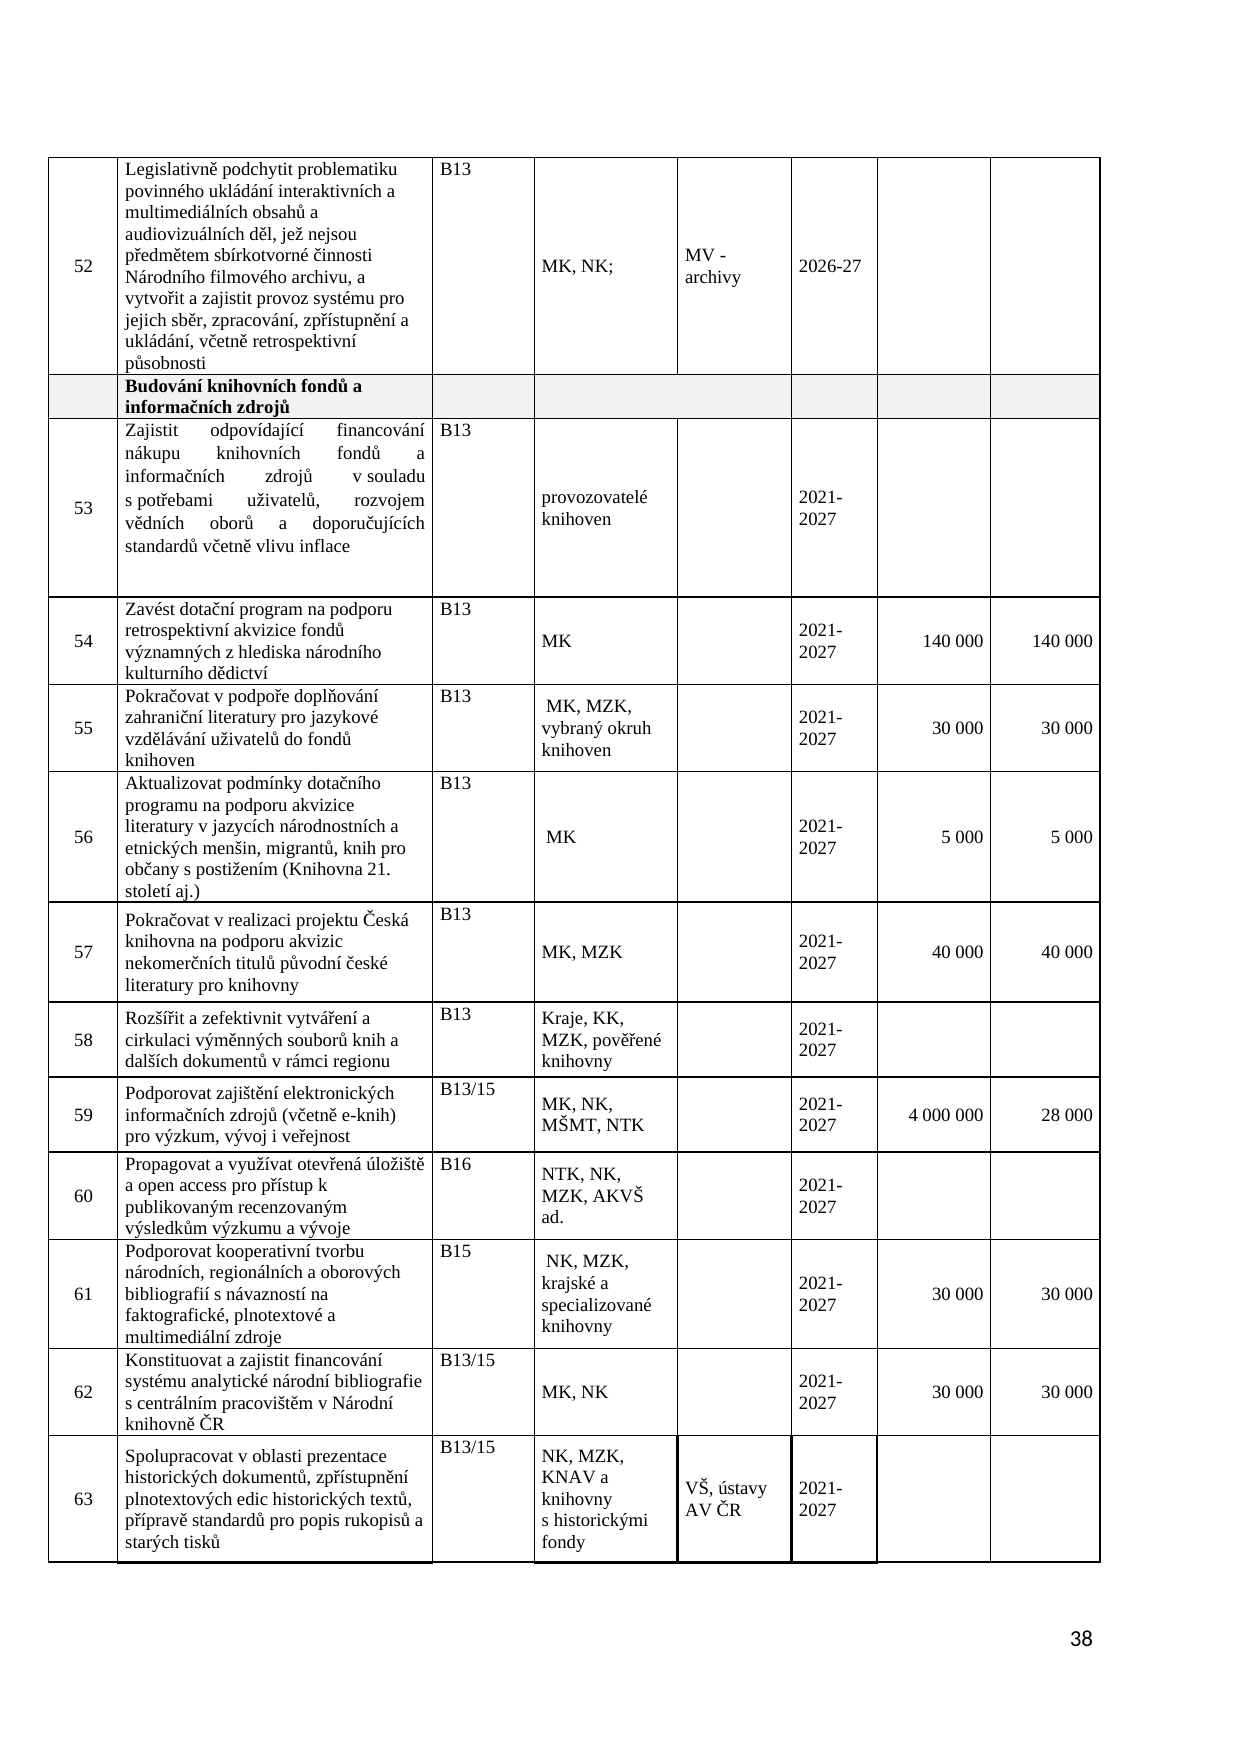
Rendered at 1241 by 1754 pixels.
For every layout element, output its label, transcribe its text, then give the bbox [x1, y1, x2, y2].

table_cell [991, 1153, 1099, 1239]
table_cell 30 000 [878, 1240, 990, 1347]
table_cell [433, 375, 534, 418]
table_cell Rozšířit a zefektivnit vytváření a cirkulaci výměnných souborů knih a dalších dokumentů v rámci regionu [118, 1003, 432, 1076]
table_cell 30 000 [878, 1349, 990, 1435]
table_cell 30 000 [991, 1240, 1099, 1347]
table_cell [878, 419, 990, 596]
table_cell 4 000 000 [878, 1078, 990, 1151]
table_cell 2026-27 [792, 158, 877, 373]
table_cell MK, NK [535, 1349, 677, 1435]
table_cell B13 [433, 598, 534, 684]
table_cell 62 [49, 1349, 117, 1435]
table_cell B13 [433, 685, 534, 771]
table_cell [878, 1003, 990, 1076]
table_cell NK, MZK, krajské a specializované knihovny [535, 1240, 677, 1347]
table_cell [878, 158, 990, 373]
table_cell 56 [49, 772, 117, 901]
table_cell MV - archivy [678, 158, 791, 373]
table_cell [878, 375, 990, 418]
table_cell [678, 1349, 791, 1435]
table_cell MK, MZK, vybraný okruh knihoven [535, 685, 677, 771]
table_cell MK, NK; [535, 158, 677, 373]
table_cell [991, 1436, 1099, 1561]
table_cell 53 [49, 419, 117, 596]
table_cell B13 [433, 1003, 534, 1076]
table_cell 60 [49, 1153, 117, 1239]
table_cell B13/15 [433, 1078, 534, 1151]
table_cell [678, 1153, 791, 1239]
table_cell Aktualizovat podmínky dotačního programu na podporu akvizice literatury v jazycích národnostních a etnických menšin, migrantů, knih pro občany s postižením (Knihovna 21. století aj.) [118, 772, 432, 901]
table_cell 2021-2027 [792, 1349, 877, 1435]
table_cell [678, 1003, 791, 1076]
table_cell 140 000 [878, 598, 990, 684]
table_cell 2021-2027 [792, 419, 877, 596]
table_cell 55 [49, 685, 117, 771]
table_cell B13 [433, 772, 534, 901]
table_cell 58 [49, 1003, 117, 1076]
table_cell 2021-2027 [792, 1003, 877, 1076]
table_cell [878, 1436, 990, 1561]
table_cell MK, MZK [535, 903, 677, 1001]
table_cell B16 [433, 1153, 534, 1239]
table_cell [678, 598, 791, 684]
table_cell 2021-2027 [793, 1436, 876, 1561]
table_cell [49, 375, 117, 418]
table_cell [678, 419, 791, 596]
table_cell 2021-2027 [792, 1240, 877, 1347]
table_cell Pokračovat v podpoře doplňování zahraniční literatury pro jazykové vzdělávání uživatelů do fondů knihoven [118, 685, 432, 771]
table_cell B13 [433, 419, 534, 596]
table_cell 61 [49, 1240, 117, 1347]
table_cell [535, 375, 791, 418]
table_cell Konstituovat a zajistit financování systému analytické národní bibliografie s centrálním pracovištěm v Národní knihovně ČR [118, 1349, 432, 1435]
table_cell 2021-2027 [792, 772, 877, 901]
table_cell [678, 685, 791, 771]
table_cell [678, 903, 791, 1001]
table_cell 30 000 [991, 1349, 1099, 1435]
table_cell 59 [49, 1078, 117, 1151]
table_cell MK [535, 598, 677, 684]
table_cell [792, 375, 877, 418]
table_cell Kraje, KK, MZK, pověřené knihovny [535, 1003, 677, 1076]
table_cell B13/15 [433, 1349, 534, 1435]
table_cell B13/15 [433, 1436, 534, 1561]
table_cell VŠ, ústavy AV ČR [679, 1436, 790, 1561]
table_cell MK [535, 772, 677, 901]
table_cell 5 000 [878, 772, 990, 901]
table_cell Legislativně podchytit problematiku povinného ukládání interaktivních a multimediálních obsahů a audiovizuálních děl, jež nejsou předmětem sbírkotvorné činnosti Národního filmového archivu, a vytvořit a zajistit provoz systému pro jejich sběr, zpracování, zpřístupnění a ukládání, včetně retrospektivní působnosti [118, 158, 432, 373]
table_cell MK, NK, MŠMT, NTK [535, 1078, 677, 1151]
table_cell 5 000 [991, 772, 1099, 901]
table_cell NK, MZK, KNAV a knihovny s historickými fondy [535, 1436, 676, 1561]
table_cell [678, 1078, 791, 1151]
table_cell B13 [433, 903, 534, 1001]
table_cell [991, 158, 1099, 373]
table_cell Podporovat zajištění elektronických informačních zdrojů (včetně e-knih) pro výzkum, vývoj i veřejnost [118, 1078, 432, 1151]
table_cell [991, 419, 1099, 596]
table_cell [678, 1240, 791, 1347]
table_cell 2021-2027 [792, 598, 877, 684]
table_cell [991, 1003, 1099, 1076]
table_cell 2021-2027 [792, 1153, 877, 1239]
table_cell Budování knihovních fondů a informačních zdrojů [118, 375, 432, 418]
table_cell [678, 772, 791, 901]
table_cell 2021-2027 [792, 903, 877, 1001]
table_cell 57 [49, 903, 117, 1001]
table_cell 30 000 [878, 685, 990, 771]
table_cell 40 000 [991, 903, 1099, 1001]
table_cell 2021-2027 [792, 1078, 877, 1151]
table_cell Zajistit odpovídající financování nákupu knihovních fondů a informačních zdrojů v souladu s potřebami uživatelů, rozvojem vědních oborů a doporučujících standardů včetně vlivu inflace [118, 419, 432, 596]
table_cell 63 [49, 1436, 117, 1561]
table_cell 28 000 [991, 1078, 1099, 1151]
table_cell Pokračovat v realizaci projektu Česká knihovna na podporu akvizic nekomerčních titulů původní české literatury pro knihovny [118, 903, 432, 1001]
table_cell [991, 375, 1099, 418]
table_cell Propagovat a využívat otevřená úložiště a open access pro přístup k publikovaným recenzovaným výsledkům výzkumu a vývoje [118, 1153, 432, 1239]
table_cell Spolupracovat v oblasti prezentace historických dokumentů, zpřístupnění plnotextových edic historických textů, přípravě standardů pro popis rukopisů a starých tisků [118, 1436, 432, 1561]
table_cell Zavést dotační program na podporu retrospektivní akvizice fondů významných z hlediska národního kulturního dědictví [118, 598, 432, 684]
table_cell 30 000 [991, 685, 1099, 771]
table_cell 54 [49, 598, 117, 684]
table_cell 52 [49, 158, 117, 373]
table_cell [878, 1153, 990, 1239]
table_cell 2021-2027 [792, 685, 877, 771]
table_cell Podporovat kooperativní tvorbu národních, regionálních a oborových bibliografií s návazností na faktografické, plnotextové a multimediální zdroje [118, 1240, 432, 1347]
table_cell B13 [433, 158, 534, 373]
table_cell NTK, NK, MZK, AKVŠ ad. [535, 1153, 677, 1239]
table_cell 140 000 [991, 598, 1099, 684]
table_cell B15 [433, 1240, 534, 1347]
table_cell 40 000 [878, 903, 990, 1001]
table_cell provozovatelé knihoven [535, 419, 677, 596]
